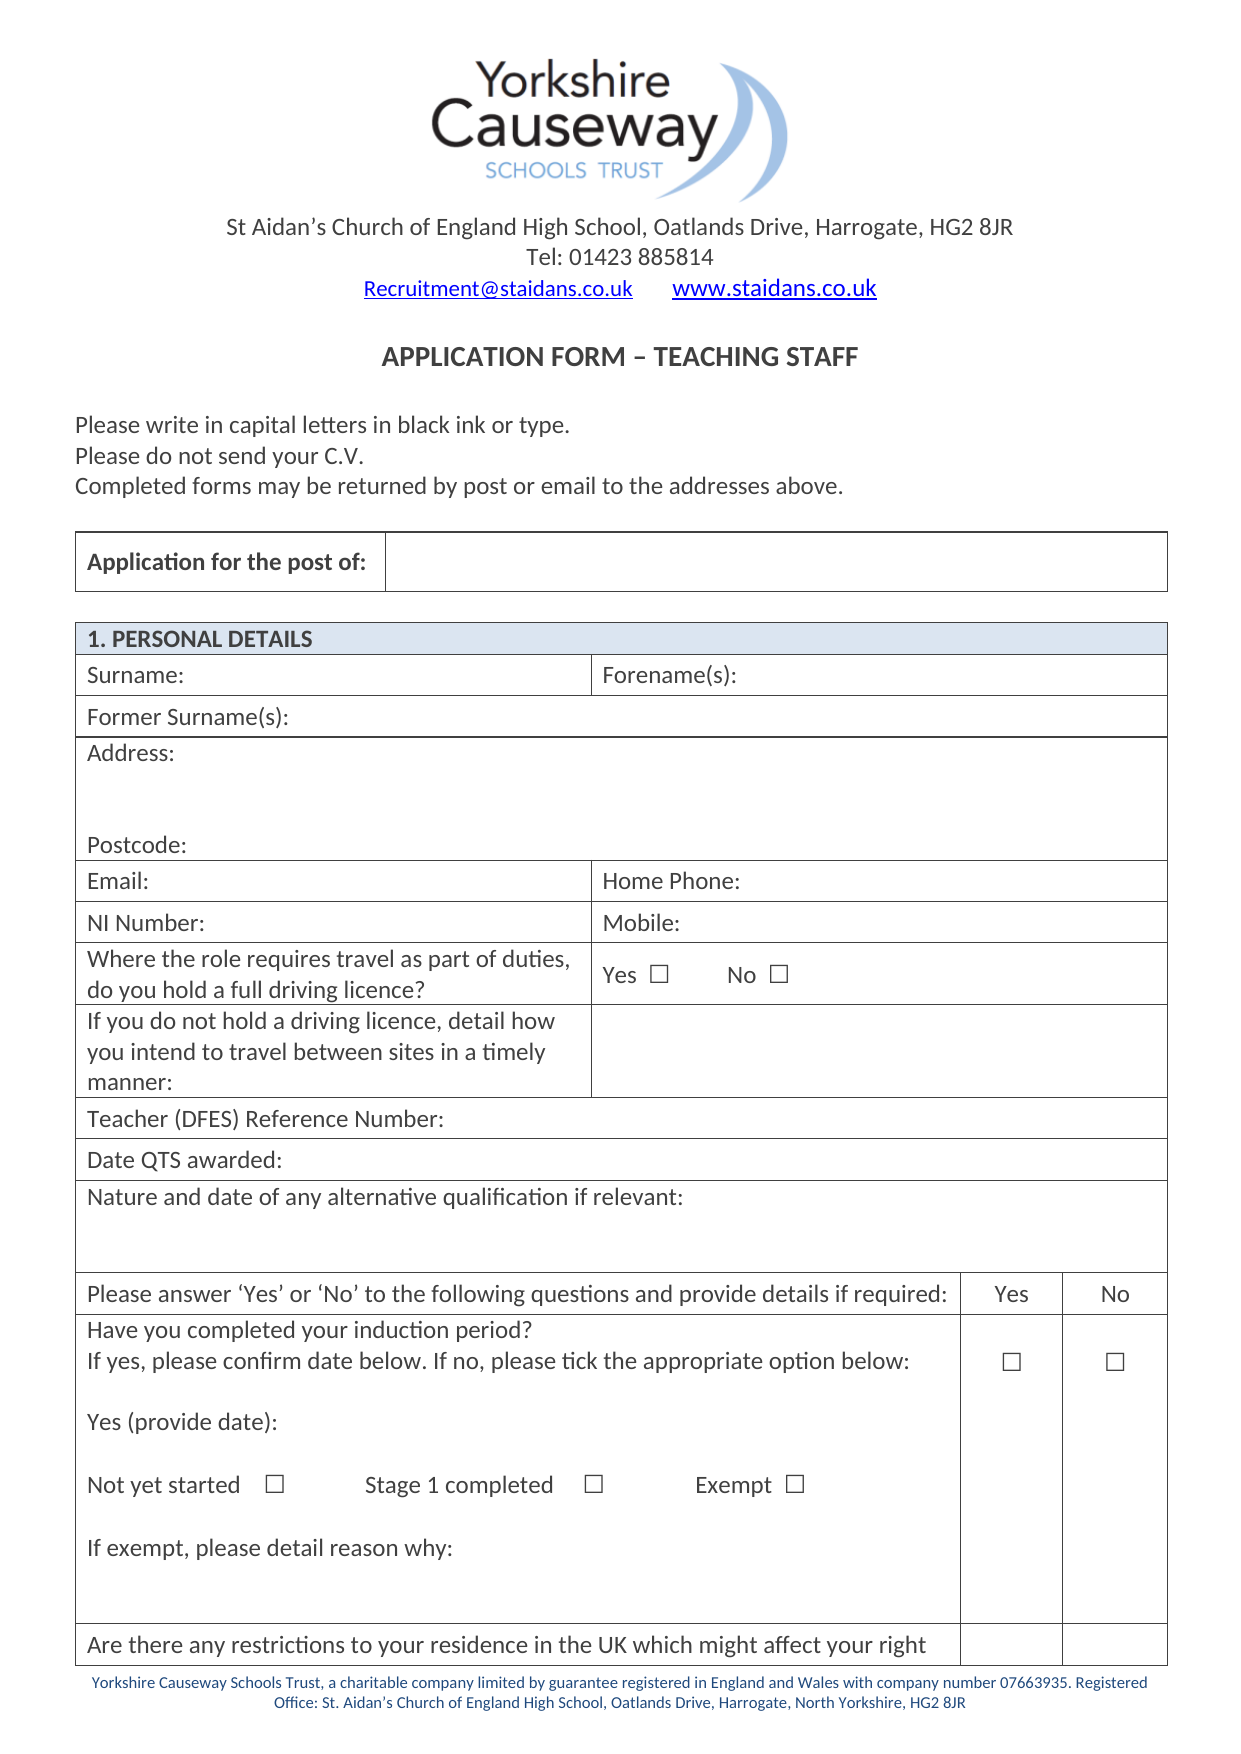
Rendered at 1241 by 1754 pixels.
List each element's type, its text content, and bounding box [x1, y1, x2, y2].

table_cell [961, 1624, 1062, 1665]
table_cell No [1063, 1273, 1167, 1313]
table_cell [1063, 1315, 1167, 1623]
text Please write in capital letters in black ink or type. [75, 409, 1165, 440]
table_cell Teacher (DFES) Reference Number: [76, 1098, 1167, 1138]
table_cell Email: [76, 861, 591, 901]
table_cell Home Phone: [592, 861, 1167, 901]
table_header 1. PERSONAL DETAILS [76, 623, 1167, 654]
text Tel: 01423 885814 [75, 241, 1165, 272]
text Completed forms may be returned by post or email to the addresses above. [75, 470, 1165, 501]
text St Aidan’s Church of England High School, Oatlands Drive, Harrogate, HG2 8JR [75, 211, 1165, 241]
table_header Application for the post of: [76, 533, 385, 591]
table_cell [961, 1315, 1062, 1623]
table_cell NI Number: [76, 902, 591, 942]
table_cell Yes [961, 1273, 1062, 1313]
table_cell Surname: [76, 655, 591, 695]
table_cell [592, 1005, 1167, 1097]
text Recruitment@staidans.co.uk www.staidans.co.uk [75, 272, 1165, 302]
picture [415, 53, 825, 211]
table_cell Forename(s): [592, 655, 1167, 695]
table_cell Yes No [592, 943, 1167, 1004]
table_cell Please answer ‘Yes’ or ‘No’ to the following questions and provide details if required: [76, 1273, 960, 1313]
table_header [386, 533, 1167, 591]
table_cell Where the role requires travel as part of duties, do you hold a full driving licence? [76, 943, 591, 1004]
table_cell Have you completed your induction period? If yes, please confirm date below. If no, please tick the appropriate option below: Yes (provide date): Not yet started Stage 1 completed Exempt If exempt, please detail reason why: [76, 1315, 960, 1623]
table_cell Nature and date of any alternative qualification if relevant: [76, 1181, 1167, 1272]
table_cell Address: Postcode: [76, 738, 1167, 859]
table_cell Date QTS awarded: [76, 1139, 1167, 1179]
table_cell Former Surname(s): [76, 696, 1167, 736]
text Please do not send your C.V. [75, 440, 1165, 470]
text APPLICATION FORM – TEACHING STAFF [75, 338, 1165, 374]
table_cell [76, 1624, 960, 1665]
table_cell Mobile: [592, 902, 1167, 942]
table_cell If you do not hold a driving licence, detail how you intend to travel between sites in a timely manner: [76, 1005, 591, 1097]
table_cell [1063, 1624, 1167, 1665]
